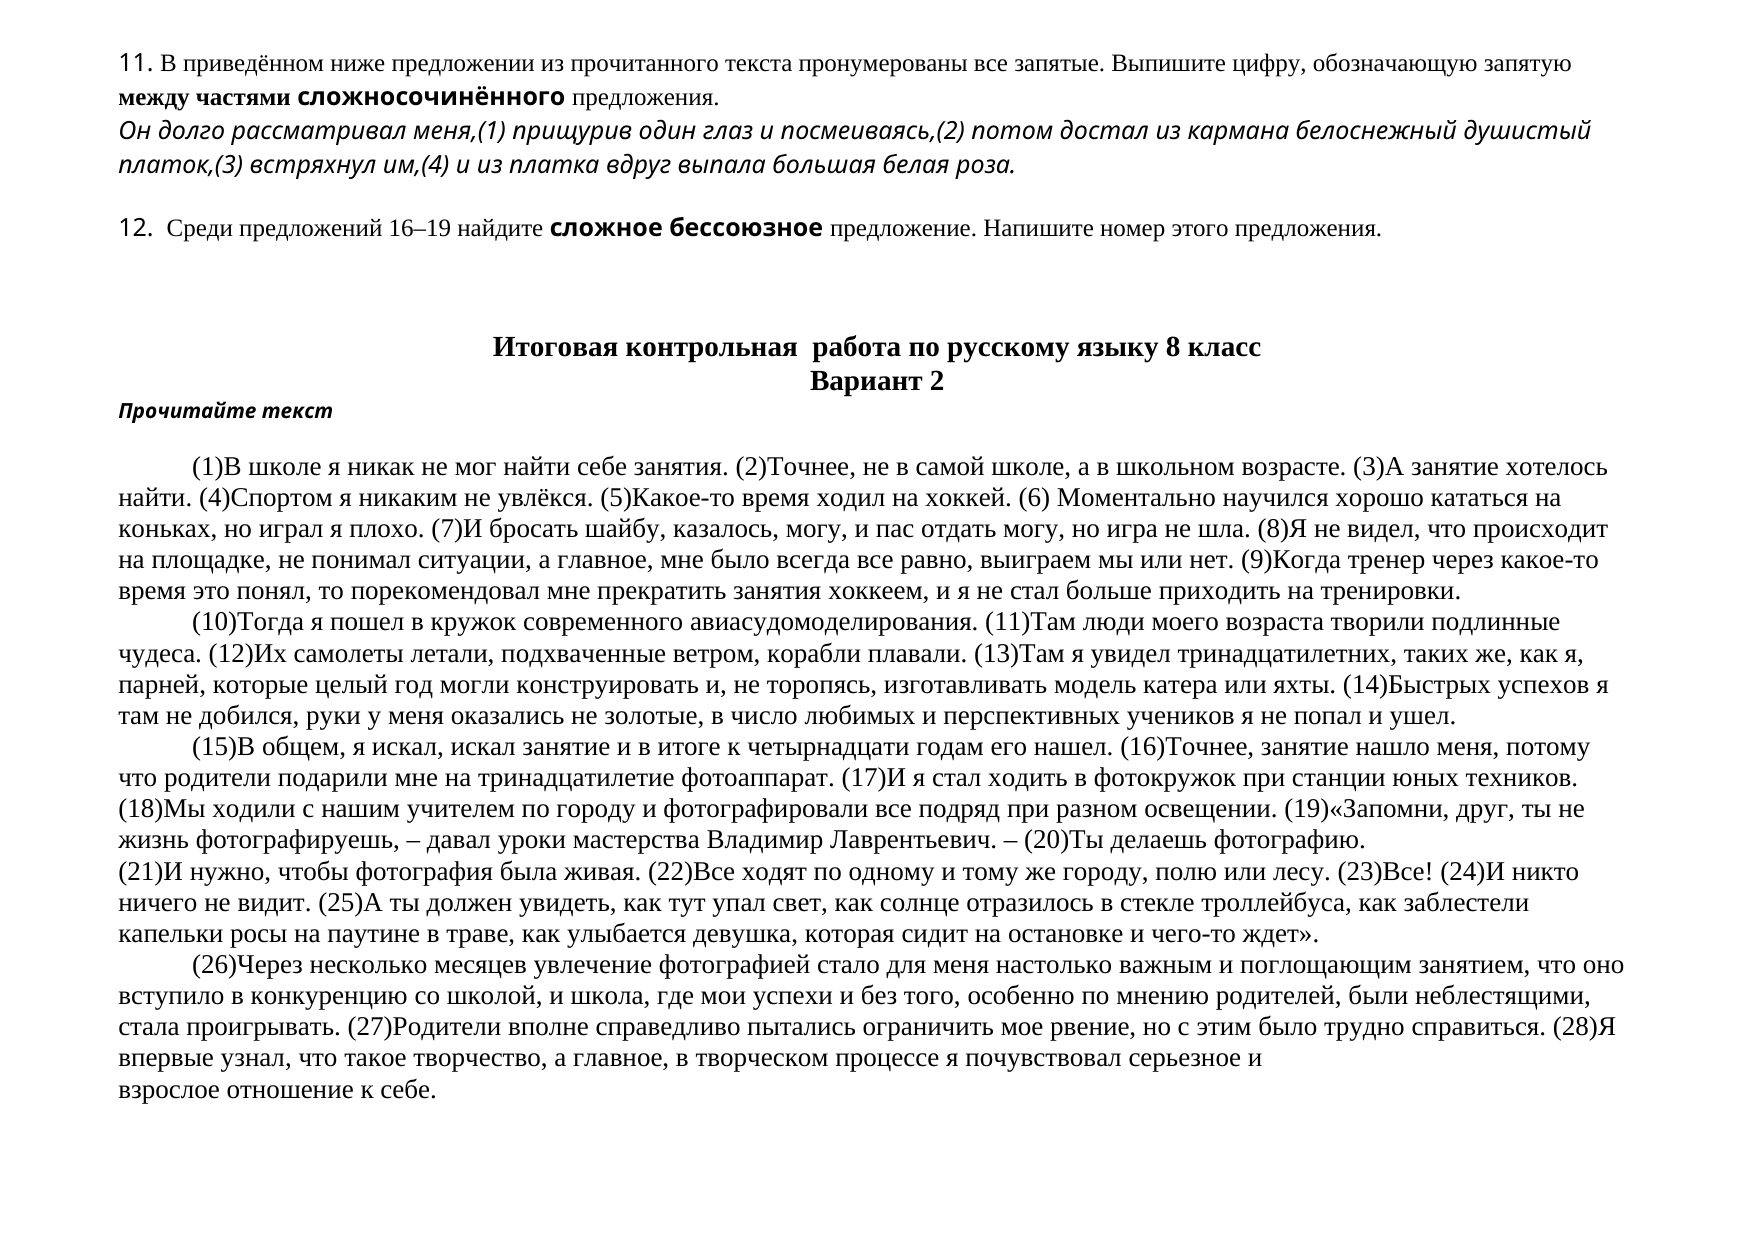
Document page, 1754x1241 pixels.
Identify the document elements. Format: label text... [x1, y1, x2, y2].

text 12. Среди предложений 16–19 найдите сложное бессоюзное предложение. Напишите номер этого предложения. [118, 209, 1636, 243]
text 11. В приведённом ниже предложении из прочитанного текста пронумерованы все запятые. Выпишите цифру, обозначающую запятую между частями сложносочинённого предложения. [118, 44, 1636, 112]
text Прочитайте текст [118, 396, 1636, 425]
text Вариант 2 [118, 363, 1636, 396]
text (1)В школе я никак не мог найти себе занятия. (2)Точнее, не в самой школе, а в школьном возрасте. (3)А занятие хотелось найти. (4)Спортом я никаким не увлёкся. (5)Какое-то время ходил на хоккей. (6) Моментально научился хорошо кататься на коньках, но играл я плохо. (7)И бросать шайбу, казалось, могу, и пас отдать могу, но игра не шла. (8)Я не видел, что происходит на площадке, не понимал ситуации, а главное, мне было всегда все равно, выиграем мы или нет. (9)Когда тренер через какое-то время это понял, то порекомендовал мне прекратить занятия хоккеем, и я не стал больше приходить на тренировки. [118, 450, 1636, 606]
text взрослое отношение к себе. [118, 1073, 1636, 1104]
text Итоговая контрольная работа по русскому языку 8 класс [118, 329, 1636, 363]
text (21)И нужно, чтобы фотография была живая. (22)Все ходят по одному и тому же городу, полю или лесу. (23)Все! (24)И никто ничего не видит. (25)А ты должен увидеть, как тут упал свет, как солнце отразилось в стекле троллейбуса, как заблестели капельки росы на паутине в траве, как улыбается девушка, которая сидит на остановке и чего-то ждет». [118, 855, 1636, 948]
text (10)Тогда я пошел в кружок современного авиасудомоделирования. (11)Там люди моего возраста творили подлинные чудеса. (12)Их самолеты летали, подхваченные ветром, корабли плавали. (13)Там я увидел тринадцатилетних, таких же, как я, парней, которые целый год могли конструировать и, не торопясь, изготавливать модель катера или яхты. (14)Быстрых успехов я там не добился, руки у меня оказались не золотые, в число любимых и перспективных учеников я не попал и ушел. [118, 606, 1636, 730]
text (15)В общем, я искал, искал занятие и в итоге к четырнадцати годам его нашел. (16)Точнее, занятие нашло меня, потому что родители подарили мне на тринадцатилетие фотоаппарат. (17)И я стал ходить в фотокружок при станции юных техников. (18)Мы ходили с нашим учителем по городу и фотографировали все подряд при разном освещении. (19)«Запомни, друг, ты не жизнь фотографируешь, – давал уроки мастерства Владимир Лаврентьевич. – (20)Ты делаешь фотографию. [118, 730, 1636, 855]
text Он долго рассматривал меня,(1) прищурив один глаз и посмеиваясь,(2) потом достал из кармана белоснежный душистый платок,(3) встряхнул им,(4) и из платка вдруг выпала большая белая роза. [118, 112, 1636, 181]
text (26)Через несколько месяцев увлечение фотографией стало для меня настолько важным и поглощающим занятием, что оно вступило в конкуренцию со школой, и школа, где мои успехи и без того, особенно по мнению родителей, были неблестящими, стала проигрывать. (27)Родители вполне справедливо пытались ограничить мое рвение, но с этим было трудно справиться. (28)Я впервые узнал, что такое творчество, а главное, в творческом процессе я почувствовал серьезное и [118, 948, 1636, 1073]
